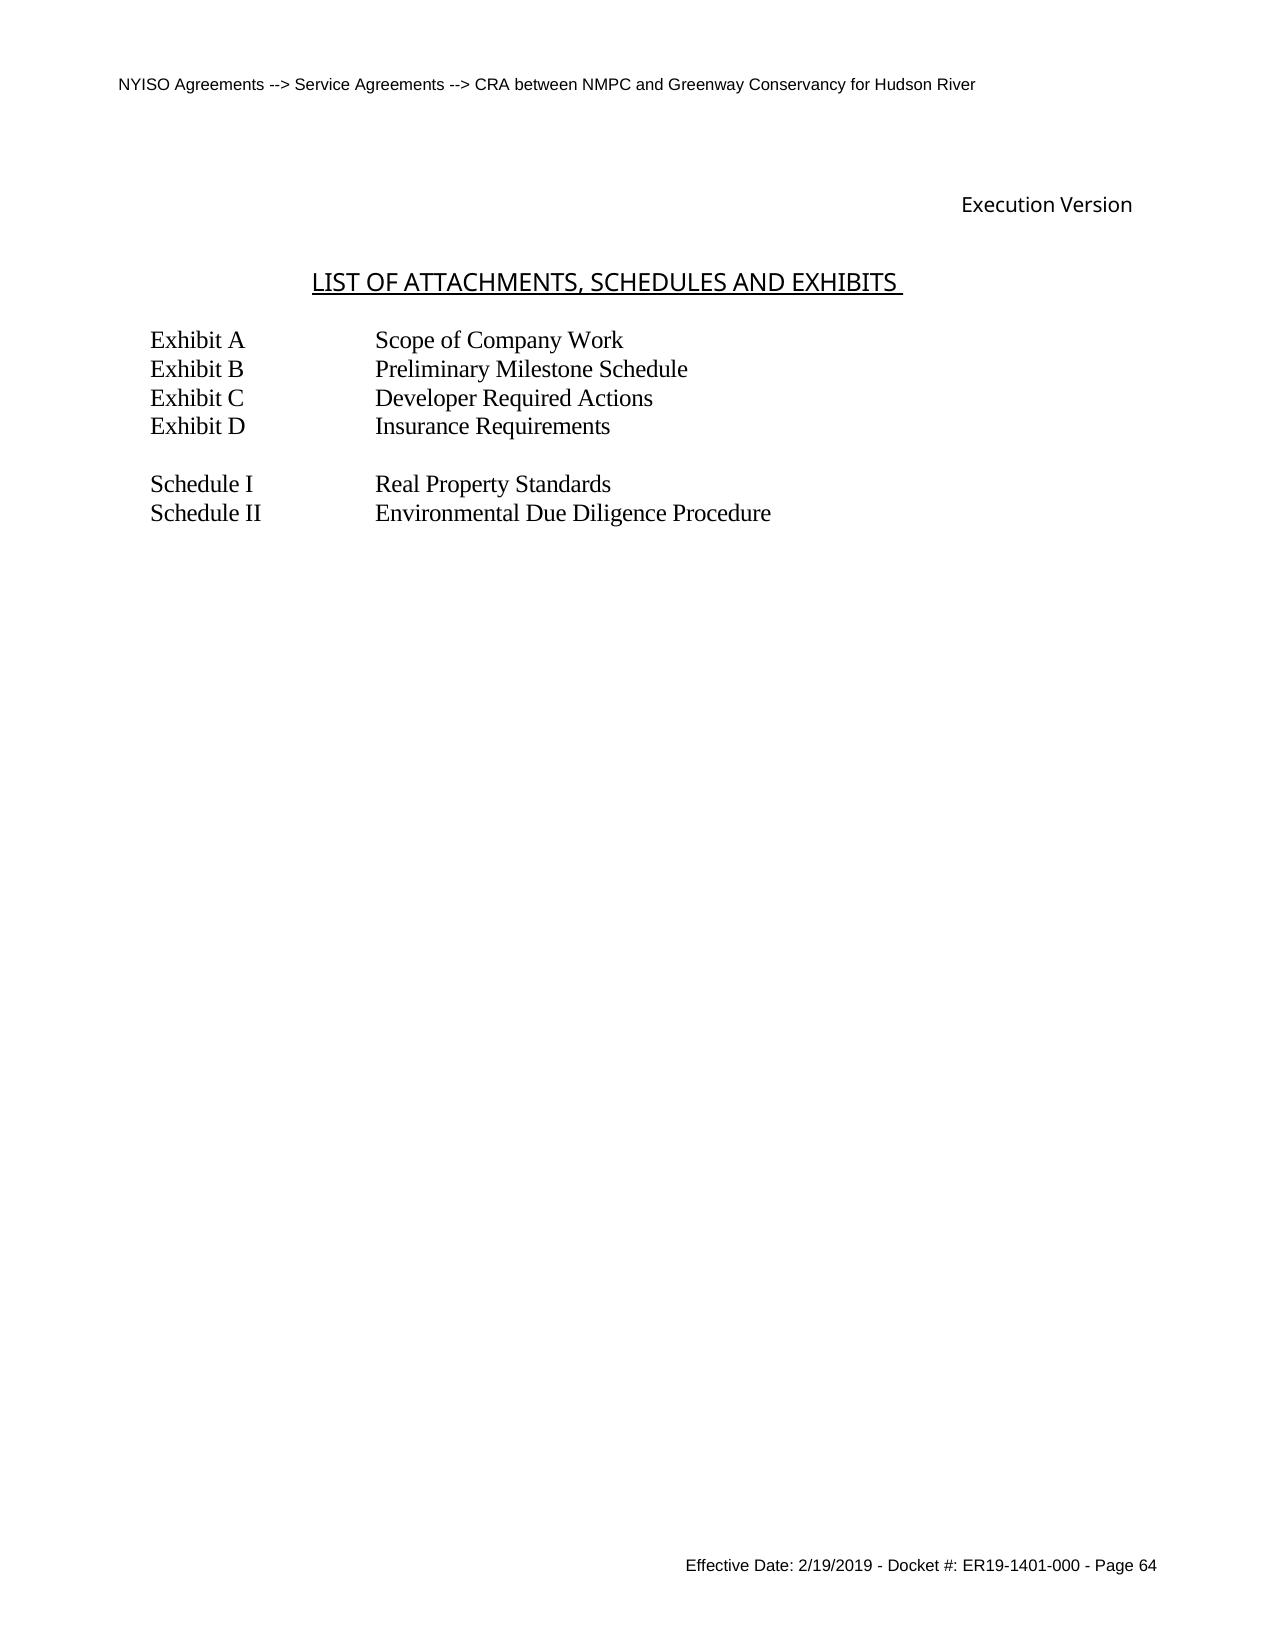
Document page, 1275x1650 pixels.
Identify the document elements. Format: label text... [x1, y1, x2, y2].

text Exhibit D Insurance Requirements [150, 412, 1275, 441]
text Exhibit C Developer Required Actions [150, 383, 1275, 412]
text Schedule I Real Property Standards [150, 469, 1275, 498]
text LIST OF ATTACHMENTS, SCHEDULES AND EXHIBITS [311, 268, 1275, 297]
text Execution Version [961, 193, 1275, 217]
text Exhibit A Scope of Company Work [150, 326, 1275, 354]
text Schedule II Environmental Due Diligence Procedure [150, 498, 1275, 527]
text Exhibit B Preliminary Milestone Schedule [150, 354, 1275, 383]
